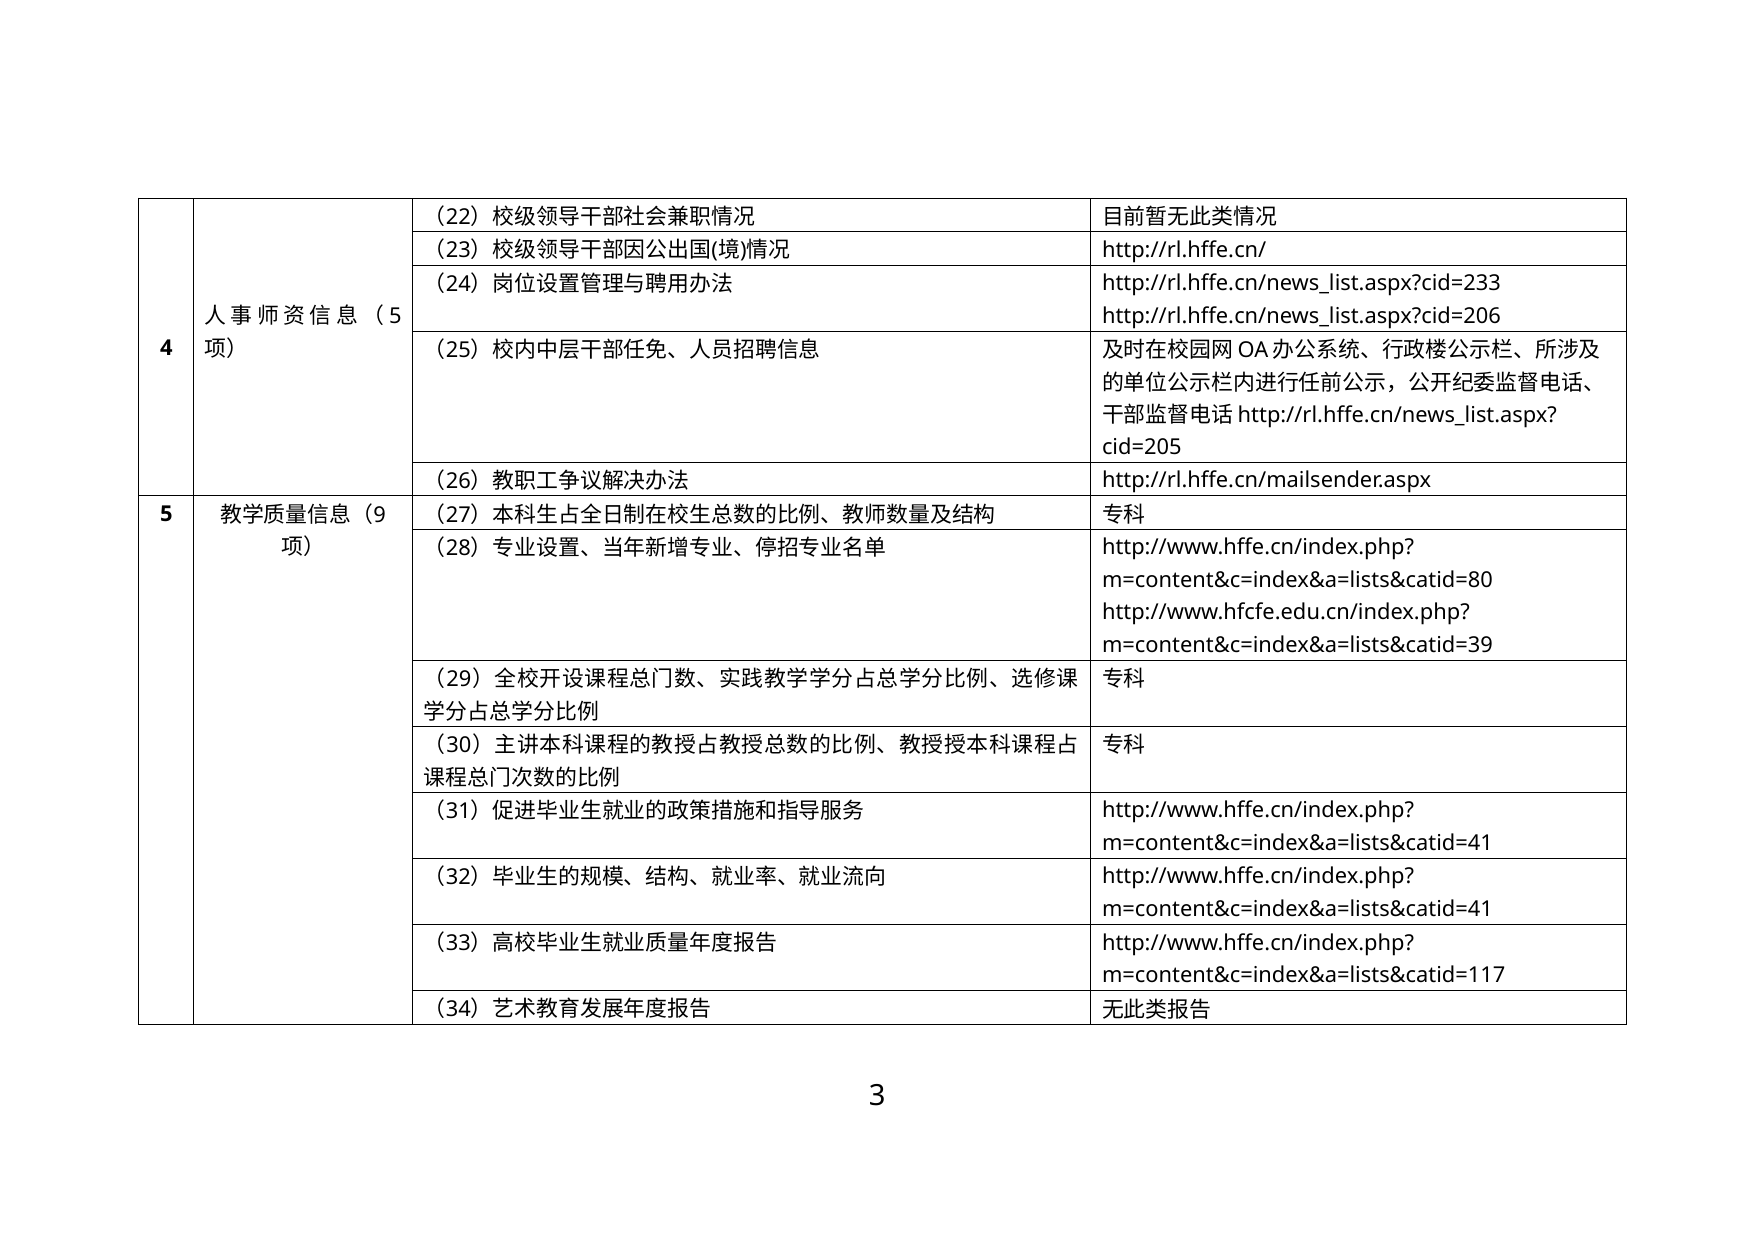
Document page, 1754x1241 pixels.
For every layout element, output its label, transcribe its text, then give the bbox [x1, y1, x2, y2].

table_cell （30）主讲本科课程的教授占教授总数的比例、教授授本科课程占课程总门次数的比例 [413, 727, 1090, 792]
table_cell （27）本科生占全日制在校生总数的比例、教师数量及结构 [413, 496, 1090, 529]
table_cell 及时在校园网OA办公系统、行政楼公示栏、所涉及的单位公示栏内进行任前公示，公开纪委监督电话、干部监督电话http://rl.hffe.cn/news_list.aspx?cid=205 [1091, 332, 1626, 462]
table_cell 专科 [1091, 727, 1626, 792]
table_cell 无此类报告 [1091, 991, 1626, 1024]
table_cell 人事师资信息（5项） [194, 199, 412, 495]
table_cell （26）教职工争议解决办法 [413, 463, 1090, 495]
table_cell 5 [139, 496, 193, 1024]
table_cell http://rl.hffe.cn/ [1091, 232, 1626, 265]
table_cell http://www.hffe.cn/index.php?m=content&c=index&a=lists&catid=117 [1091, 925, 1626, 990]
table_cell http://www.hffe.cn/index.php?m=content&c=index&a=lists&catid=80 http://www.hfcfe.edu.cn/index.php?m=content&c=index&a=lists&catid=39 [1091, 530, 1626, 660]
table_cell 目前暂无此类情况 [1091, 199, 1626, 231]
table_cell （33）高校毕业生就业质量年度报告 [413, 925, 1090, 990]
table_cell （34）艺术教育发展年度报告 [413, 991, 1090, 1024]
table_cell （23）校级领导干部因公出国(境)情况 [413, 232, 1090, 265]
table_cell （31）促进毕业生就业的政策措施和指导服务 [413, 793, 1090, 858]
table_cell （28）专业设置、当年新增专业、停招专业名单 [413, 530, 1090, 660]
table_cell http://rl.hffe.cn/news_list.aspx?cid=233 http://rl.hffe.cn/news_list.aspx?cid=206 [1091, 266, 1626, 331]
table_cell 4 [139, 199, 193, 495]
table_cell （24）岗位设置管理与聘用办法 [413, 266, 1090, 331]
table_cell http://www.hffe.cn/index.php?m=content&c=index&a=lists&catid=41 [1091, 859, 1626, 924]
table_cell 教学质量信息（9项） [194, 496, 412, 1024]
table_cell 专科 [1091, 496, 1626, 529]
table_cell （25）校内中层干部任免、人员招聘信息 [413, 332, 1090, 462]
table_cell （29）全校开设课程总门数、实践教学学分占总学分比例、选修课学分占总学分比例 [413, 661, 1090, 726]
table_cell http://rl.hffe.cn/mailsender.aspx [1091, 463, 1626, 495]
table_cell 专科 [1091, 661, 1626, 726]
table_cell （32）毕业生的规模、结构、就业率、就业流向 [413, 859, 1090, 924]
table_cell http://www.hffe.cn/index.php?m=content&c=index&a=lists&catid=41 [1091, 793, 1626, 858]
table_cell （22）校级领导干部社会兼职情况 [413, 199, 1090, 231]
